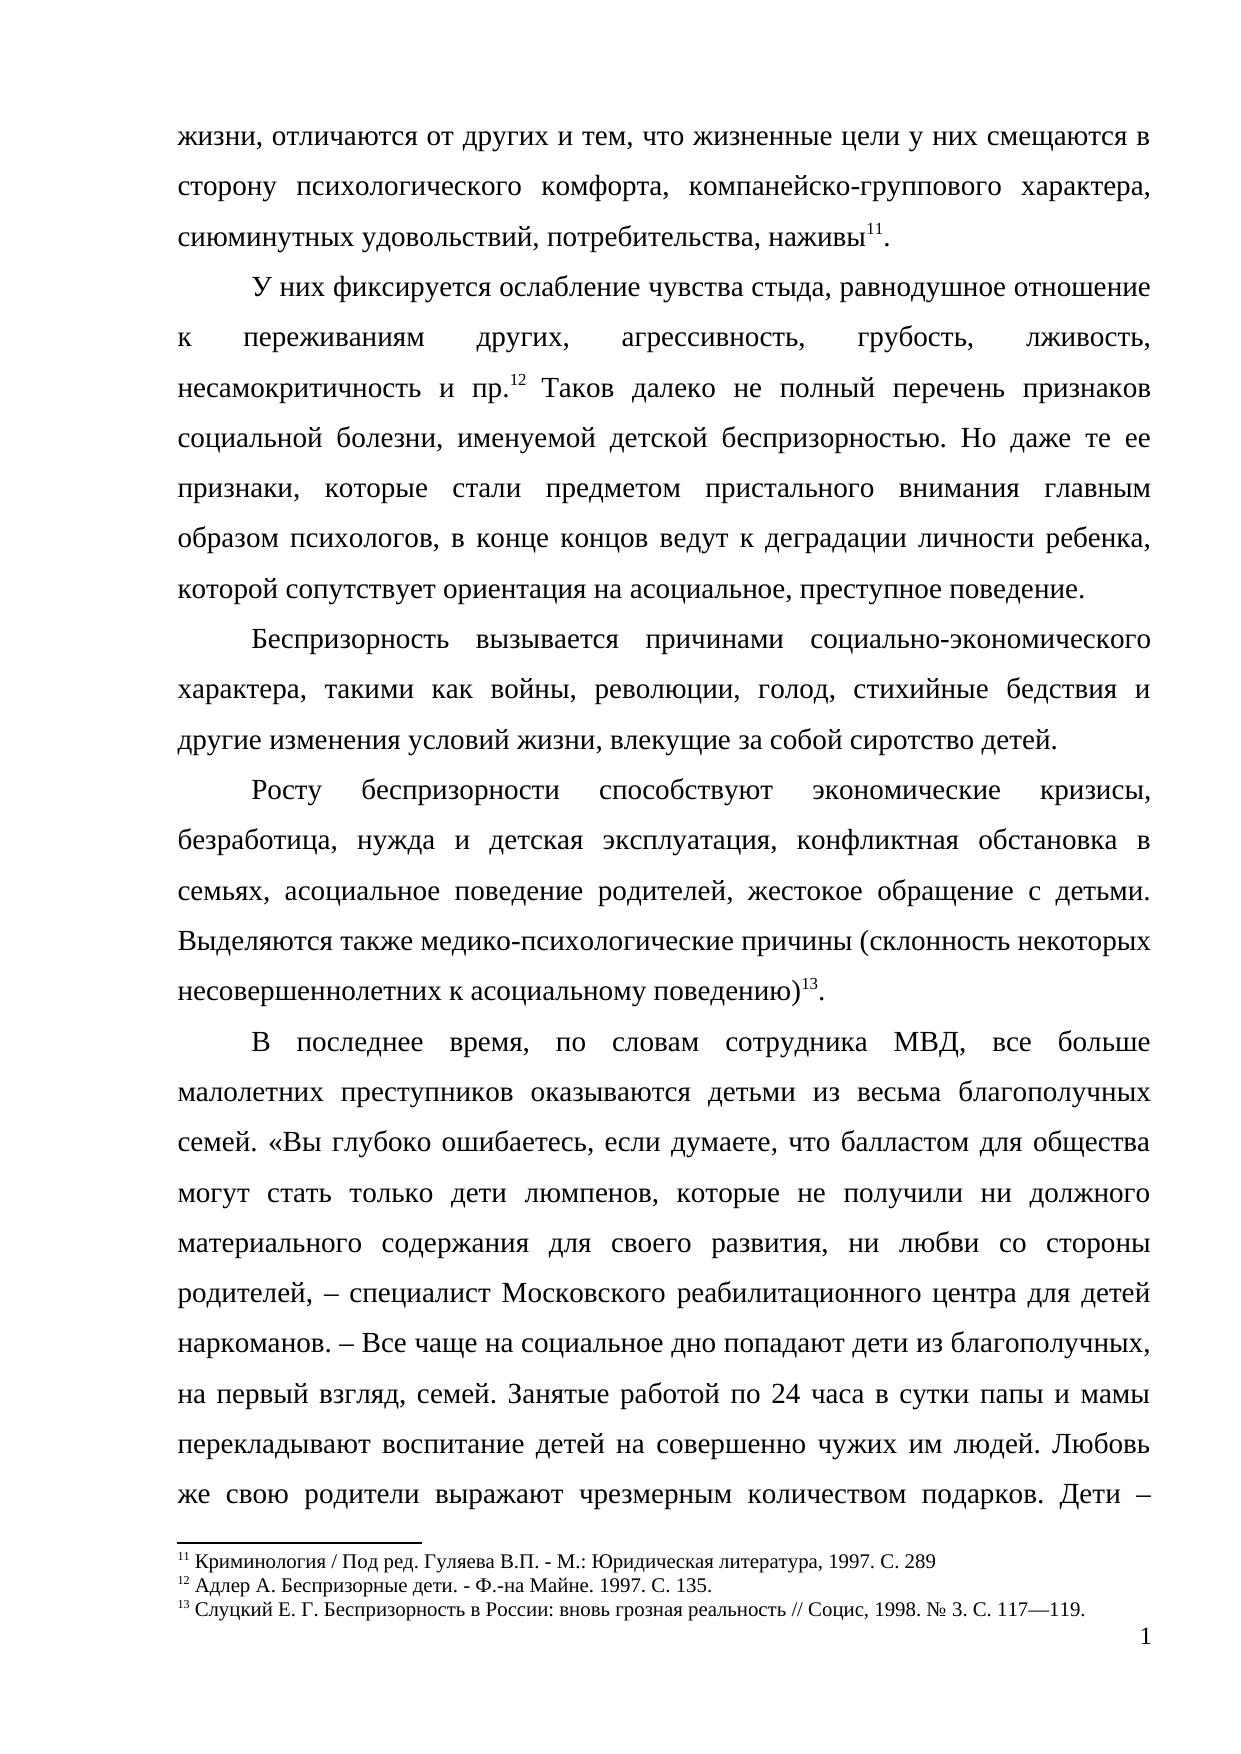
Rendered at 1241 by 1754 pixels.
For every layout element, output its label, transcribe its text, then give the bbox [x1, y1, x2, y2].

text У них фиксируется ослабление чувства стыда, равнодушное отношение к переживаниям других, агрессивность, грубость, лживость, несамокритичность и пр. Таков далеко не полный перечень признаков социальной болезни, именуемой детской беспризорностью. Но даже те ее признаки, которые стали предметом пристального внимания главным образом психологов, в конце концов ведут к деградации личности ребенка, которой сопутствует ориентация на асоциальное, преступное поведение. [177, 269, 1152, 604]
text Росту беспризорности способствуют экономические кризисы, безработица, нужда и детская эксплуатация, конфликтная обстановка в семьях, асоциальное поведение родителей, жестокое обращение с детьми. Выделяются также медико-психологические причины (склонность некоторых несовершеннолетних к асоциальному поведению). [177, 772, 1152, 1007]
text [177, 118, 1152, 252]
text Беспризорность вызывается причинами социально-экономического характера, такими как войны, революции, голод, стихийные бедствия и другие изменения условий жизни, влекущие за собой сиротство детей. [177, 621, 1152, 755]
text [177, 1024, 1152, 1510]
